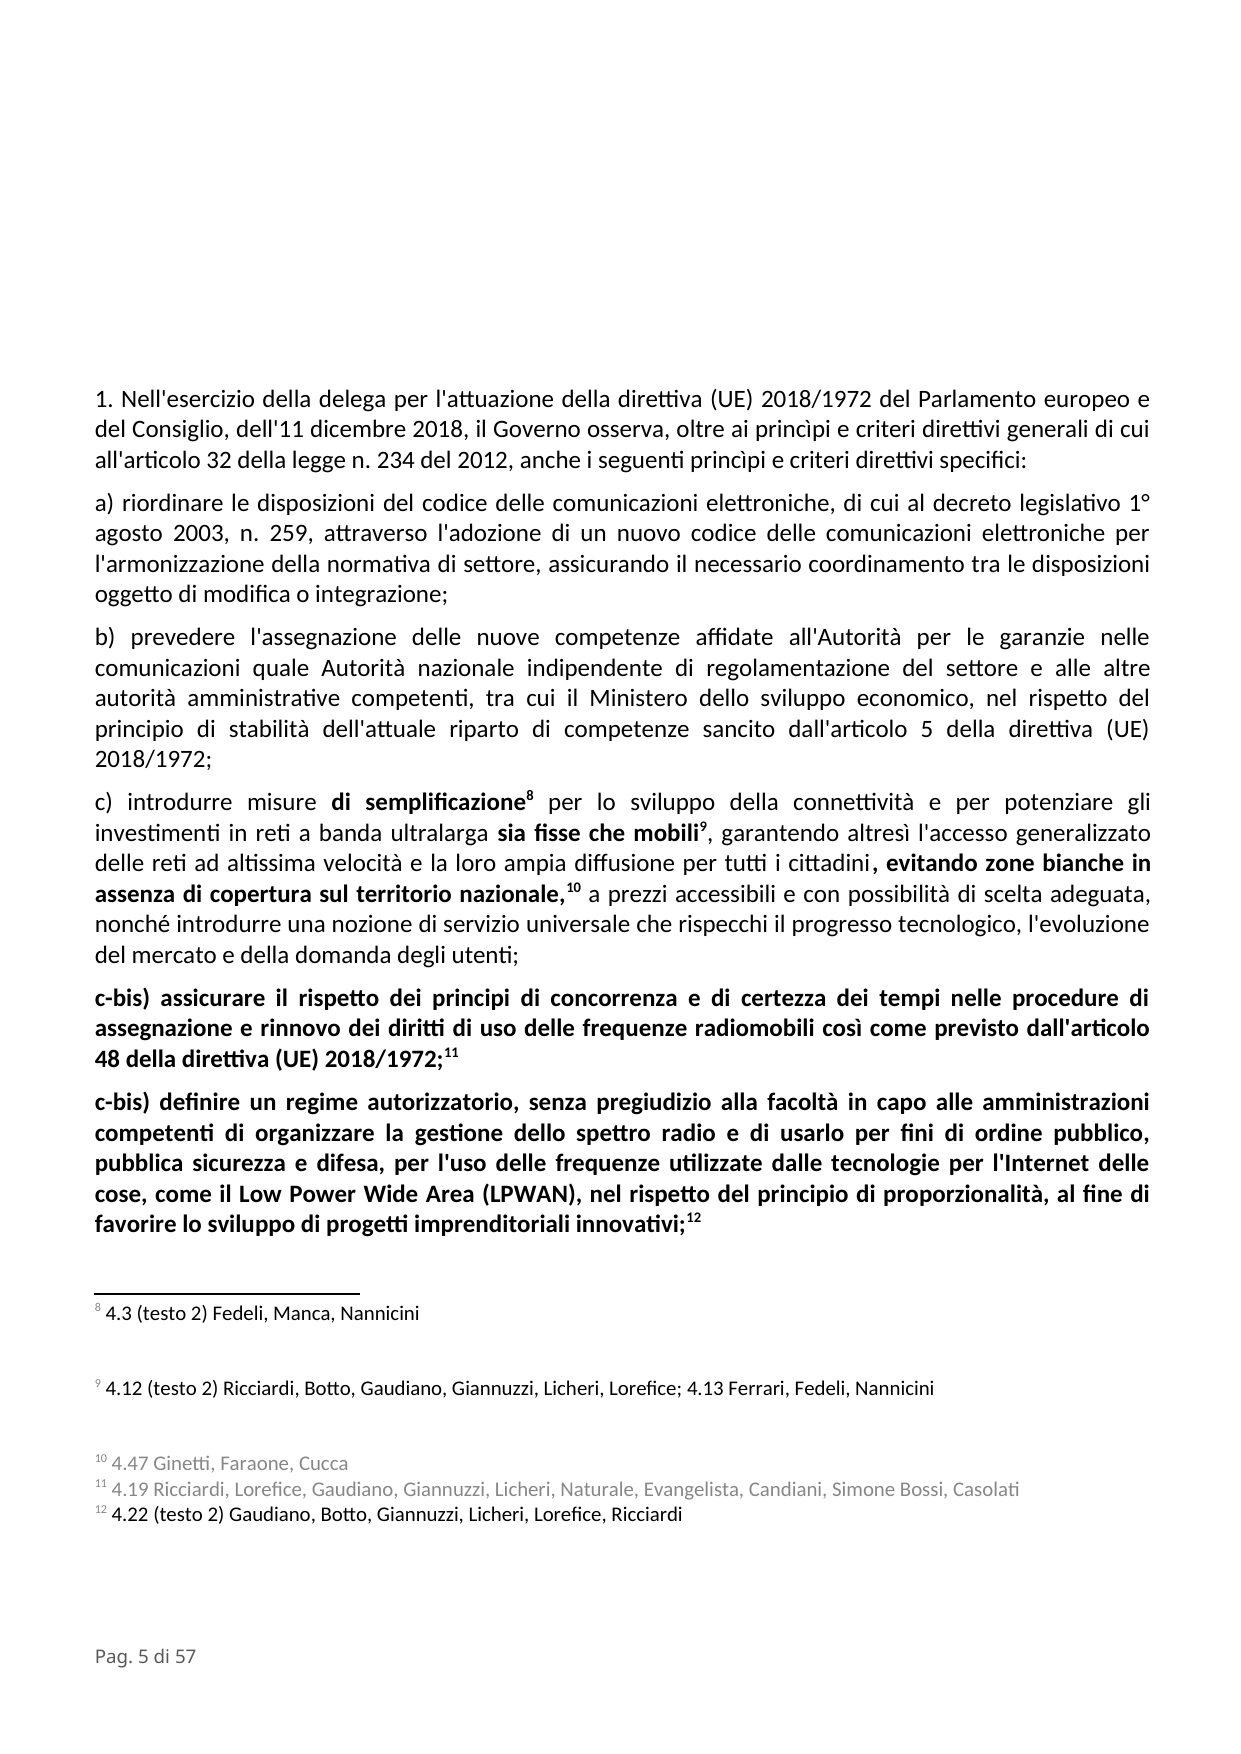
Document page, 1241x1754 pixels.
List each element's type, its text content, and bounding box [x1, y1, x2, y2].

text c-bis) assicurare il rispetto dei principi di concorrenza e di certezza dei tempi nelle procedure di assegnazione e rinnovo dei diritti di uso delle frequenze radiomobili così come previsto dall'articolo 48 della direttiva (UE) 2018/1972; [94, 982, 1152, 1074]
text c-bis) definire un regime autorizzatorio, senza pregiudizio alla facoltà in capo alle amministrazioni competenti di organizzare la gestione dello spettro radio e di usarlo per fini di ordine pubblico, pubblica sicurezza e difesa, per l'uso delle frequenze utilizzate dalle tecnologie per l'Internet delle cose, come il Low Power Wide Area (LPWAN), nel rispetto del principio di proporzionalità, al fine di favorire lo sviluppo di progetti imprenditoriali innovativi; [94, 1086, 1152, 1239]
text a) riordinare le disposizioni del codice delle comunicazioni elettroniche, di cui al decreto legislativo 1° agosto 2003, n. 259, attraverso l'adozione di un nuovo codice delle comunicazioni elettroniche per l'armonizzazione della normativa di settore, assicurando il necessario coordinamento tra le disposizioni oggetto di modifica o integrazione; [94, 487, 1152, 609]
text 1. Nell'esercizio della delega per l'attuazione della direttiva (UE) 2018/1972 del Parlamento europeo e del Consiglio, dell'11 dicembre 2018, il Governo osserva, oltre ai princìpi e criteri direttivi generali di cui all'articolo 32 della legge n. 234 del 2012, anche i seguenti princìpi e criteri direttivi specifici: [94, 383, 1152, 474]
text c) introdurre misure di semplificazione per lo sviluppo della connettività e per potenziare gli investimenti in reti a banda ultralarga sia fisse che mobili, garantendo altresì l'accesso generalizzato delle reti ad altissima velocità e la loro ampia diffusione per tutti i cittadini, evitando zone bianche in assenza di copertura sul territorio nazionale, a prezzi accessibili e con possibilità di scelta adeguata, nonché introdurre una nozione di servizio universale che rispecchi il progresso tecnologico, l'evoluzione del mercato e della domanda degli utenti; [94, 786, 1152, 969]
text b) prevedere l'assegnazione delle nuove competenze affidate all'Autorità per le garanzie nelle comunicazioni quale Autorità nazionale indipendente di regolamentazione del settore e alle altre autorità amministrative competenti, tra cui il Ministero dello sviluppo economico, nel rispetto del principio di stabilità dell'attuale riparto di competenze sancito dall'articolo 5 della direttiva (UE) 2018/1972; [94, 621, 1152, 774]
